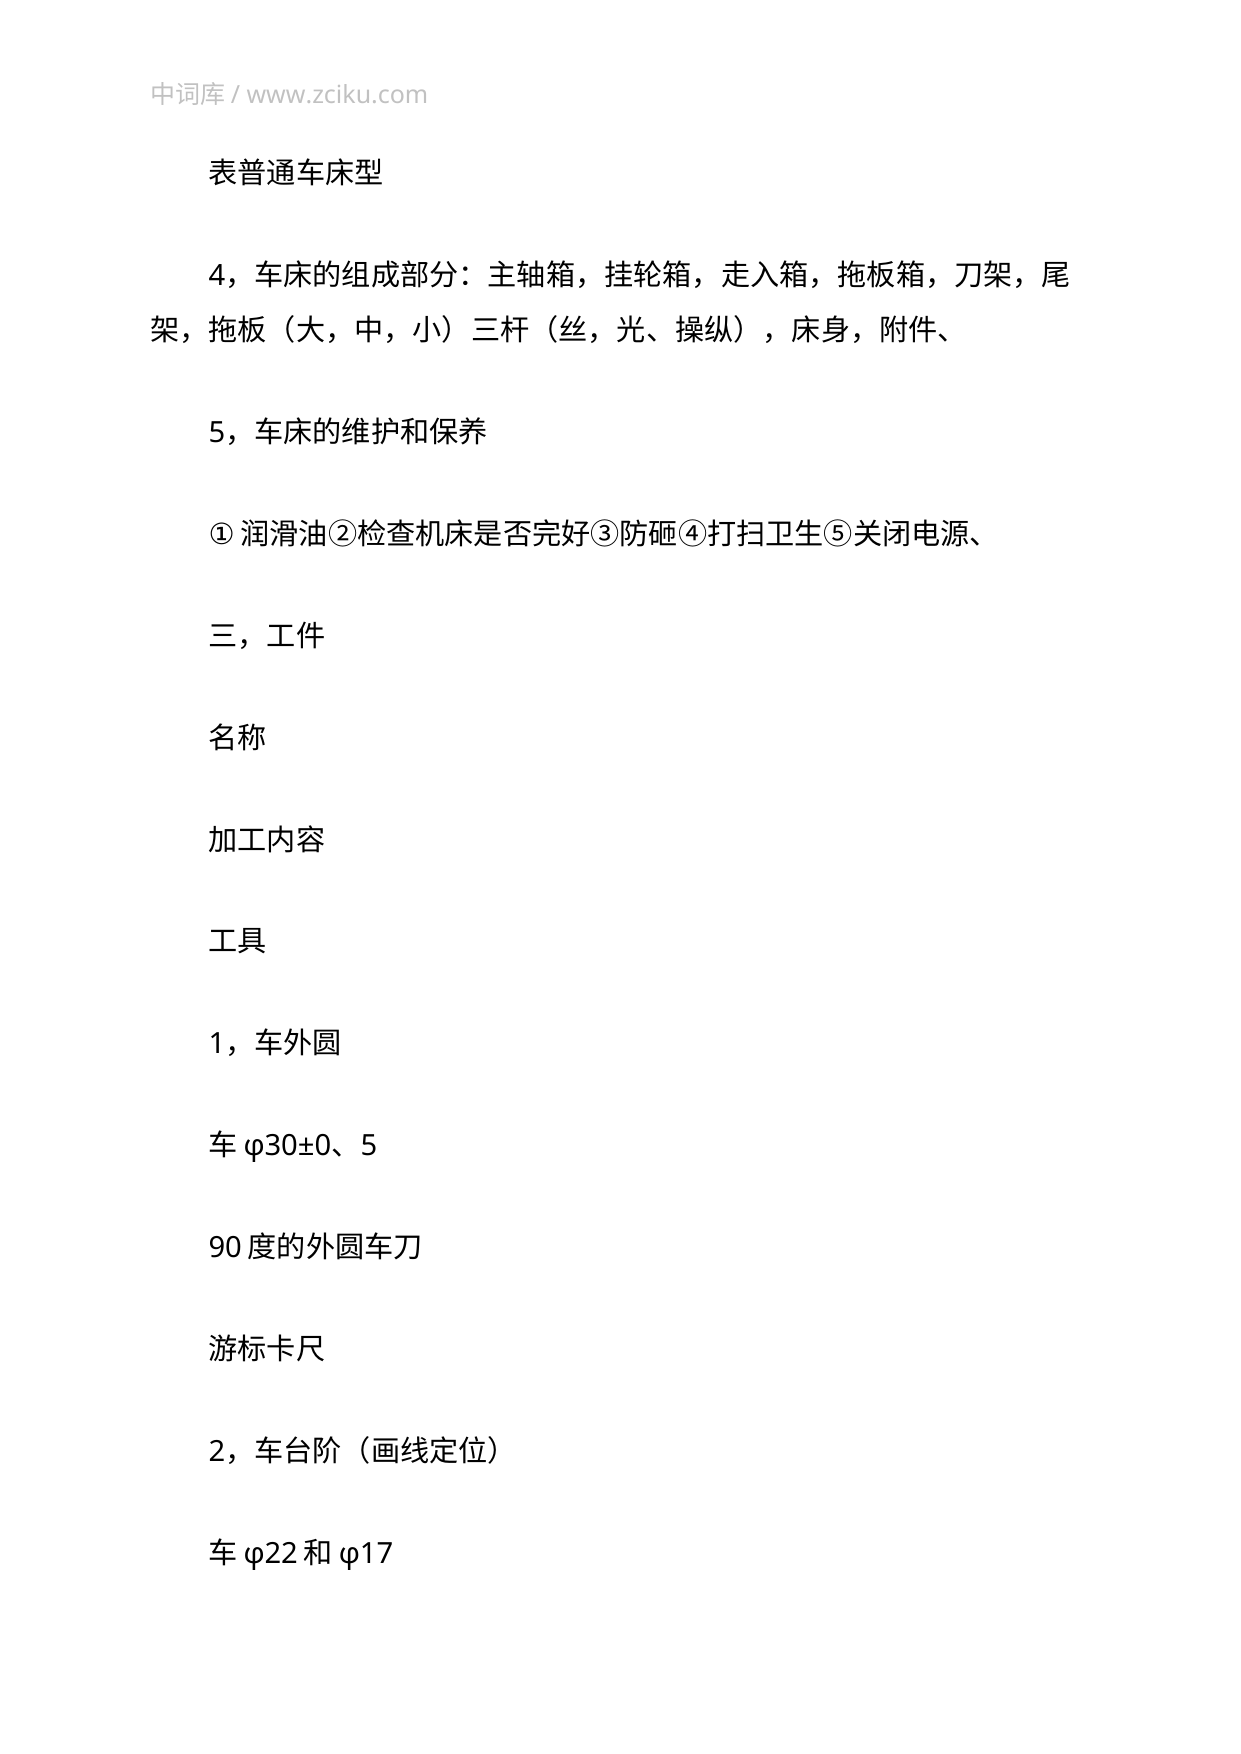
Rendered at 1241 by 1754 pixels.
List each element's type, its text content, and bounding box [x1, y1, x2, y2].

text ①润滑油②检查机床是否完好③防砸④打扫卫生⑤关闭电源、 [150, 511, 1090, 553]
text 车φ30±0、5 [150, 1122, 1090, 1164]
text 工具 [150, 918, 1090, 960]
text 90度的外圆车刀 [150, 1223, 1090, 1266]
text 加工内容 [150, 816, 1090, 858]
text 4，车床的组成部分：主轴箱，挂轮箱，走入箱，拖板箱，刀架，尾架，拖板（大，中，小）三杆（丝，光、操纵），床身，附件、 [150, 252, 1090, 349]
text 游标卡尺 [150, 1326, 1090, 1368]
text 名称 [150, 714, 1090, 757]
text 车φ22和φ17 [150, 1529, 1090, 1572]
text 1，车外圆 [150, 1019, 1090, 1062]
text 2，车台阶（画线定位） [150, 1427, 1090, 1470]
text 表普通车床型 [150, 150, 1090, 192]
text 5，车床的维护和保养 [150, 408, 1090, 451]
text 三，工件 [150, 612, 1090, 655]
